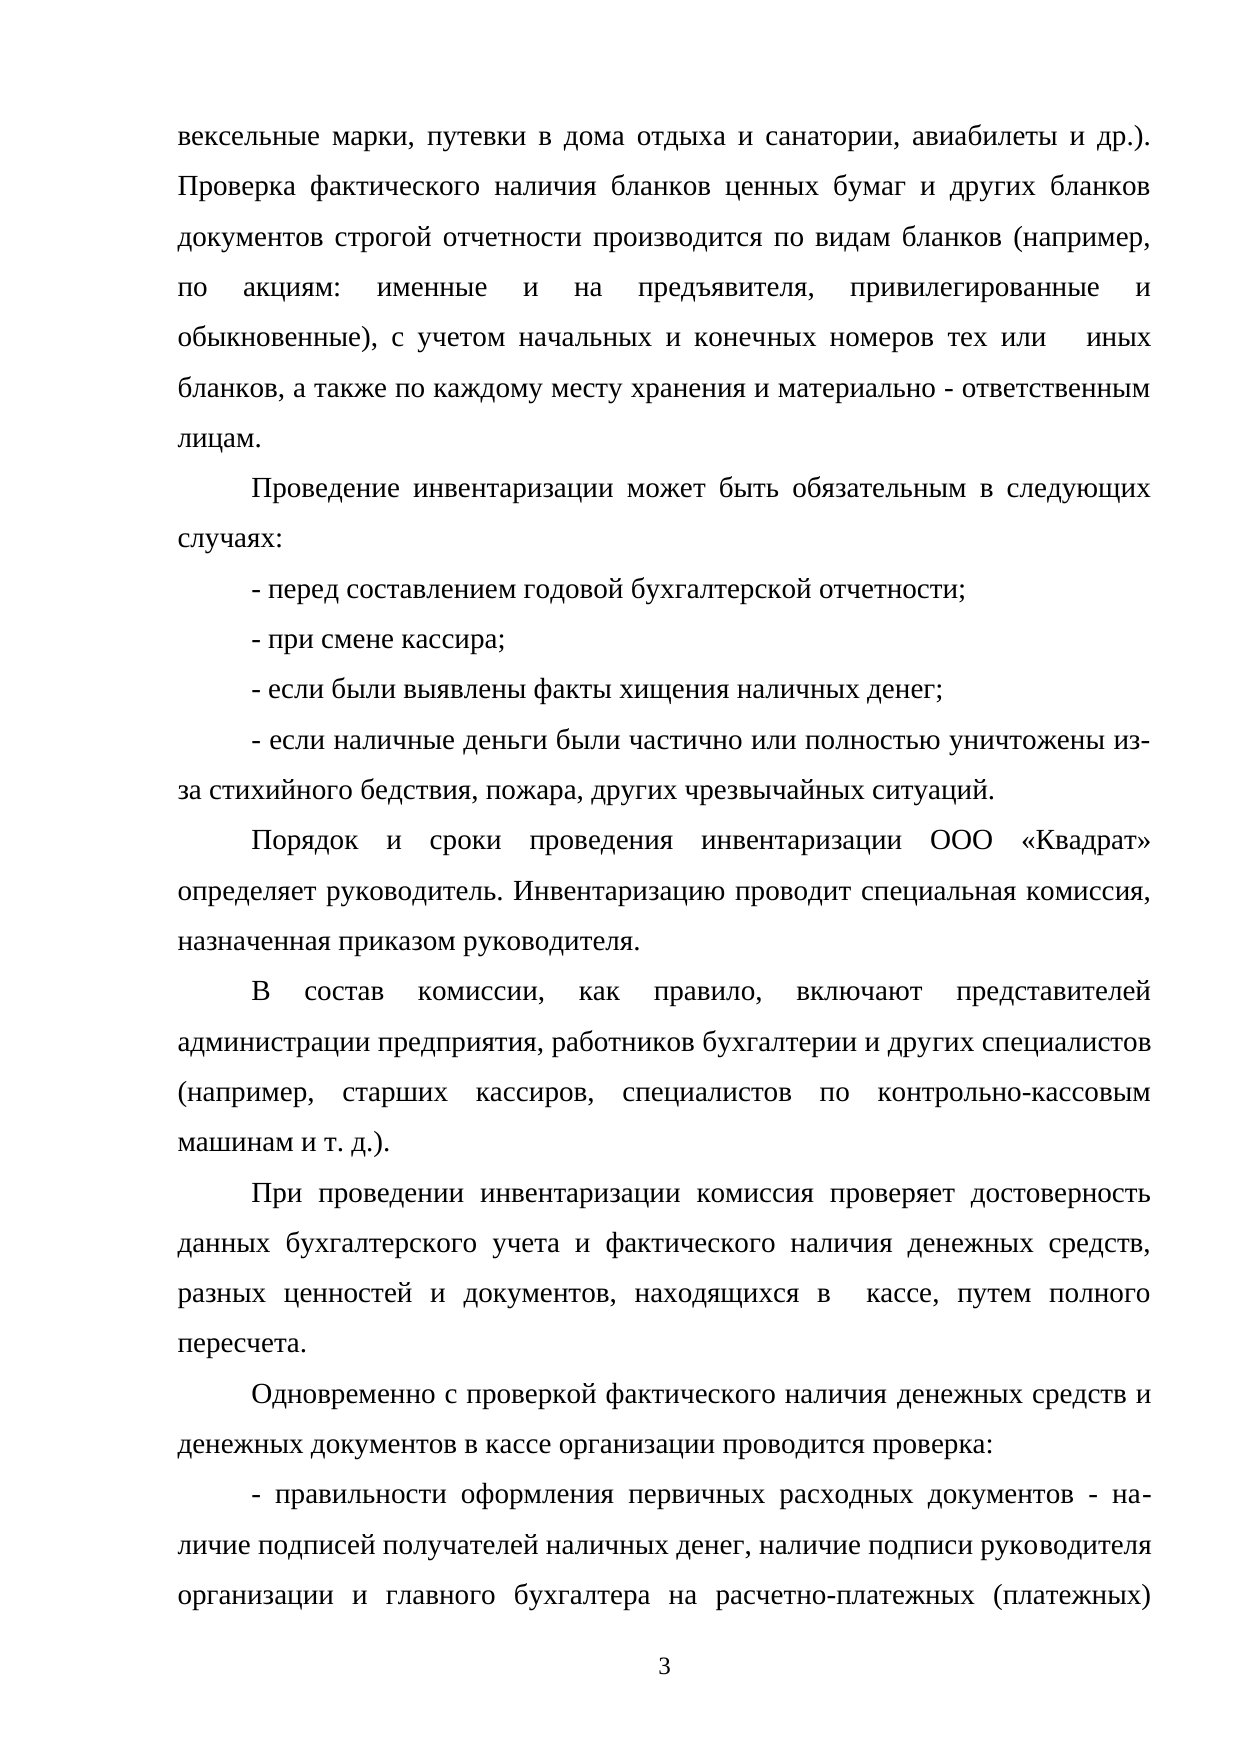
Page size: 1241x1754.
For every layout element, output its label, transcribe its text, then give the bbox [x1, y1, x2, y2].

text Одновременно с проверкой фактического наличия денежных средств и денежных документов в кассе организации проводится проверка: [177, 1376, 1152, 1460]
text В состав комиссии, как правило, включают представителей администрации предприятия, работников бухгалтерии и других специалистов (например, старших кассиров, специалистов по контрольно-кассовым машинам и т. д.). [177, 973, 1152, 1158]
text Порядок и сроки проведения инвентаризации ООО «Квадрат» определяет руководитель. Инвентаризацию проводит специальная комиссия, назначенная приказом руководителя. [177, 822, 1152, 957]
text - при смене кассира; [177, 621, 1152, 655]
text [177, 118, 1152, 453]
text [177, 1477, 1152, 1611]
text - перед составлением годовой бухгалтерской отчетности; [177, 571, 1152, 604]
text - если наличные деньги были частично или полностью уничтожены из-за стихийного бедствия, пожара, других чрезвычайных ситуаций. [177, 722, 1152, 806]
text Проведение инвентаризации может быть обязательным в следующих случаях: [177, 470, 1152, 554]
text - если были выявлены факты хищения наличных денег; [177, 672, 1152, 705]
text При проведении инвентаризации комиссия проверяет достоверность данных бухгалтерского учета и фактического наличия денежных средств, разных ценностей и документов, находящихся в кассе, путем полного пересчета. [177, 1175, 1152, 1359]
